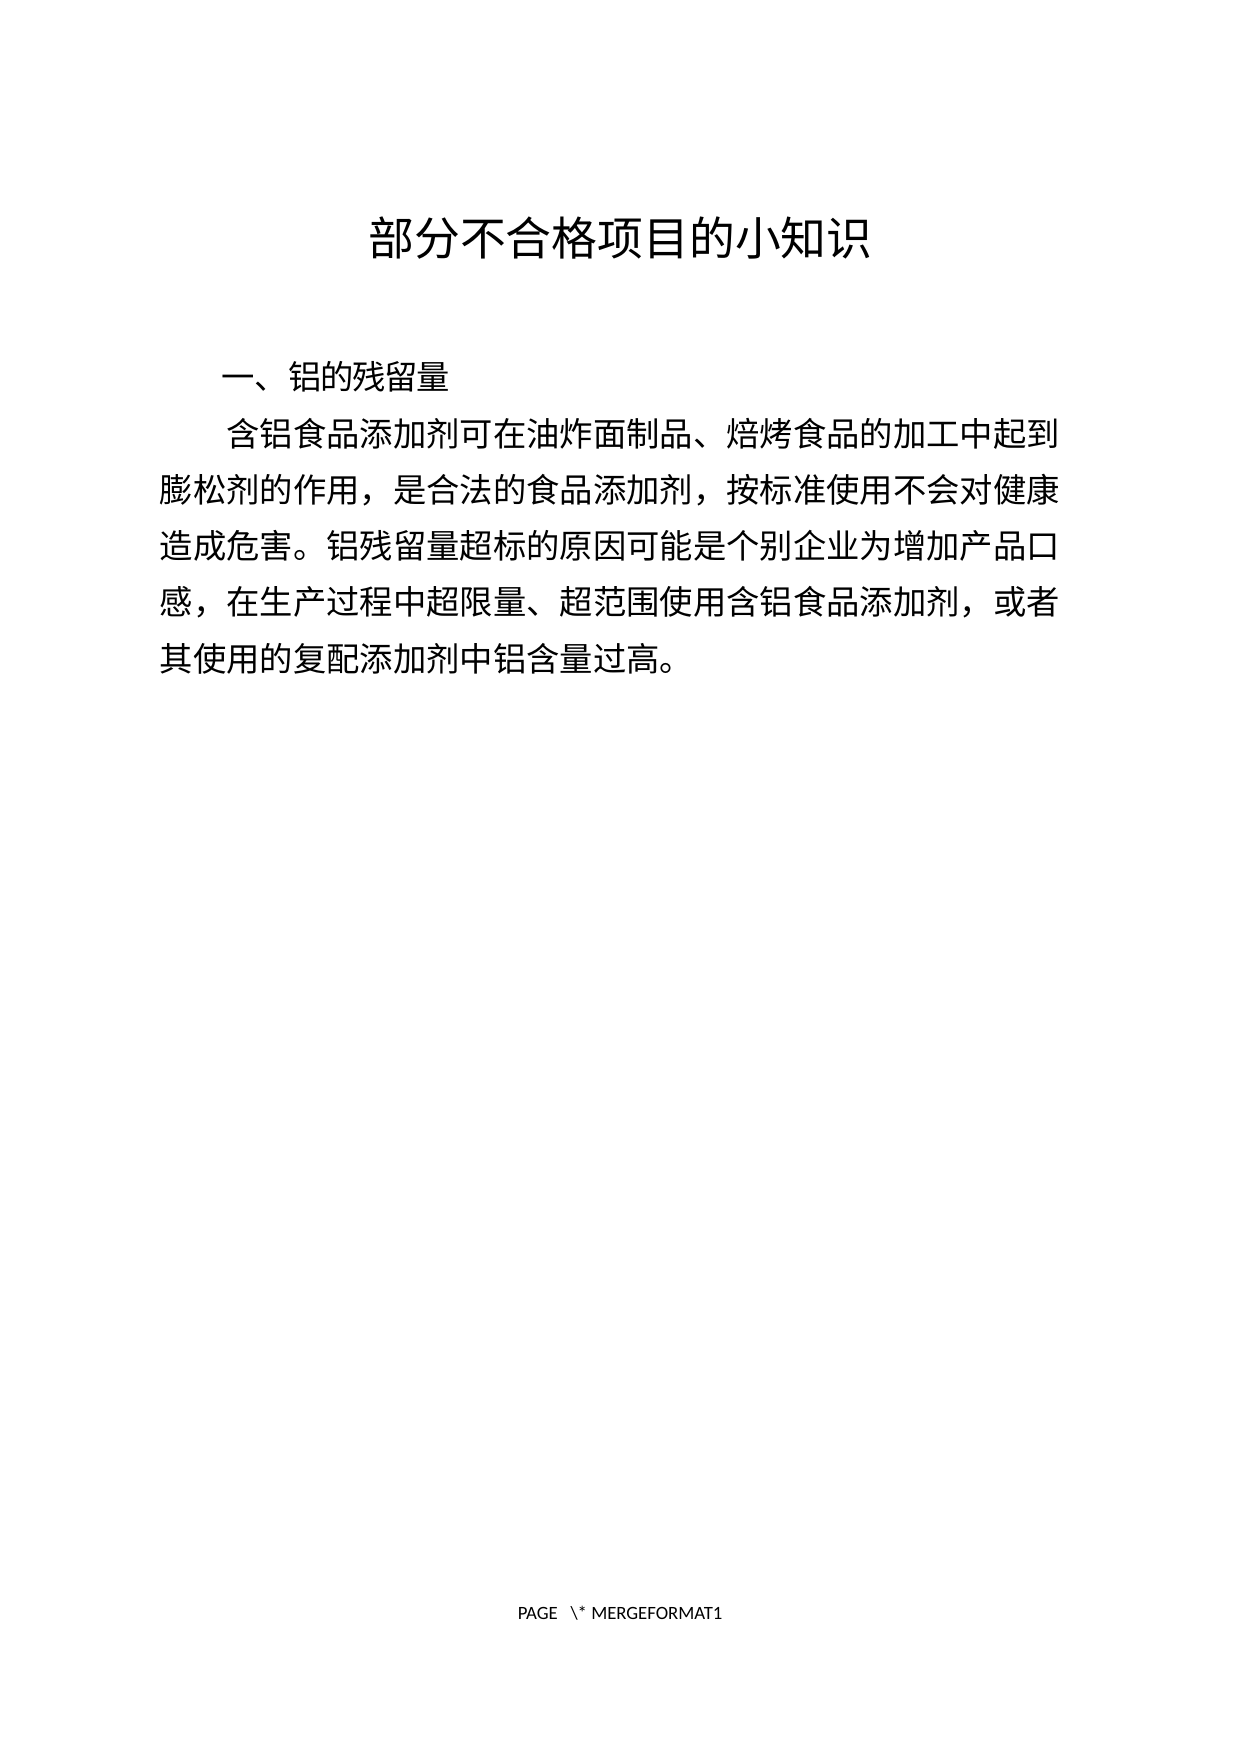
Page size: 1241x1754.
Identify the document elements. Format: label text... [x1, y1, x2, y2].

text 一、铝的残留量 [159, 345, 1081, 401]
text 部分不合格项目的小知识 [159, 187, 1081, 284]
text 含铝食品添加剂可在油炸面制品、焙烤食品的加工中起到膨松剂的作用，是合法的食品添加剂，按标准使用不会对健康造成危害。铝残留量超标的原因可能是个别企业为增加产品口感，在生产过程中超限量、超范围使用含铝食品添加剂，或者其使用的复配添加剂中铝含量过高。 [159, 401, 1081, 682]
